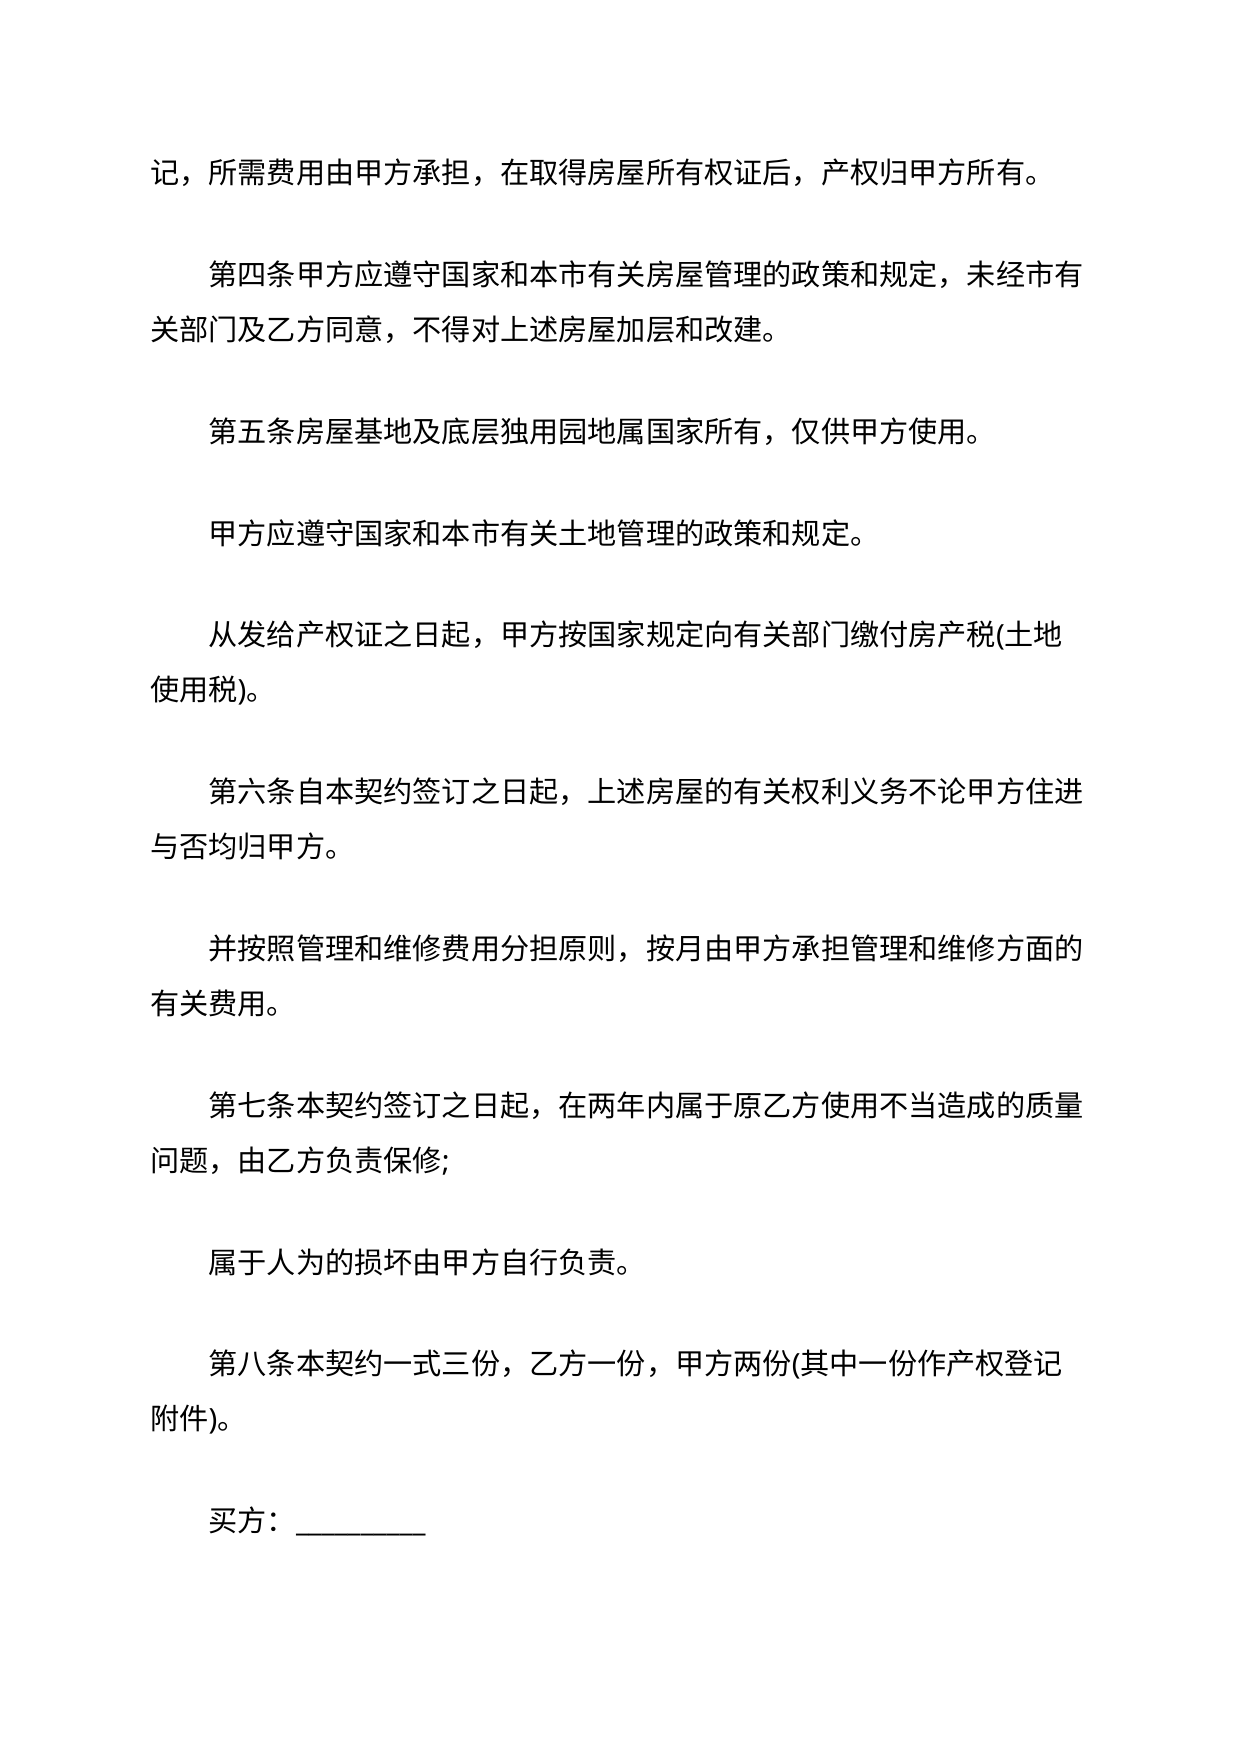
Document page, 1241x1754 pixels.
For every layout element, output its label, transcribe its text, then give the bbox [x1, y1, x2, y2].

text 甲方应遵守国家和本市有关土地管理的政策和规定。 [150, 510, 1090, 552]
text 第四条甲方应遵守国家和本市有关房屋管理的政策和规定，未经市有关部门及乙方同意，不得对上述房屋加层和改建。 [150, 252, 1090, 349]
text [150, 150, 1090, 192]
text 第八条本契约一式三份，乙方一份，甲方两份(其中一份作产权登记附件)。 [150, 1341, 1090, 1438]
text 并按照管理和维修费用分担原则，按月由甲方承担管理和维修方面的有关费用。 [150, 926, 1090, 1023]
text 买方：__________ [150, 1498, 1090, 1540]
text 第七条本契约签订之日起，在两年内属于原乙方使用不当造成的质量问题，由乙方负责保修; [150, 1082, 1090, 1179]
text 属于人为的损坏由甲方自行负责。 [150, 1239, 1090, 1281]
text 从发给产权证之日起，甲方按国家规定向有关部门缴付房产税(土地使用税)。 [150, 612, 1090, 709]
text 第五条房屋基地及底层独用园地属国家所有，仅供甲方使用。 [150, 408, 1090, 451]
text 第六条自本契约签订之日起，上述房屋的有关权利义务不论甲方住进与否均归甲方。 [150, 769, 1090, 866]
